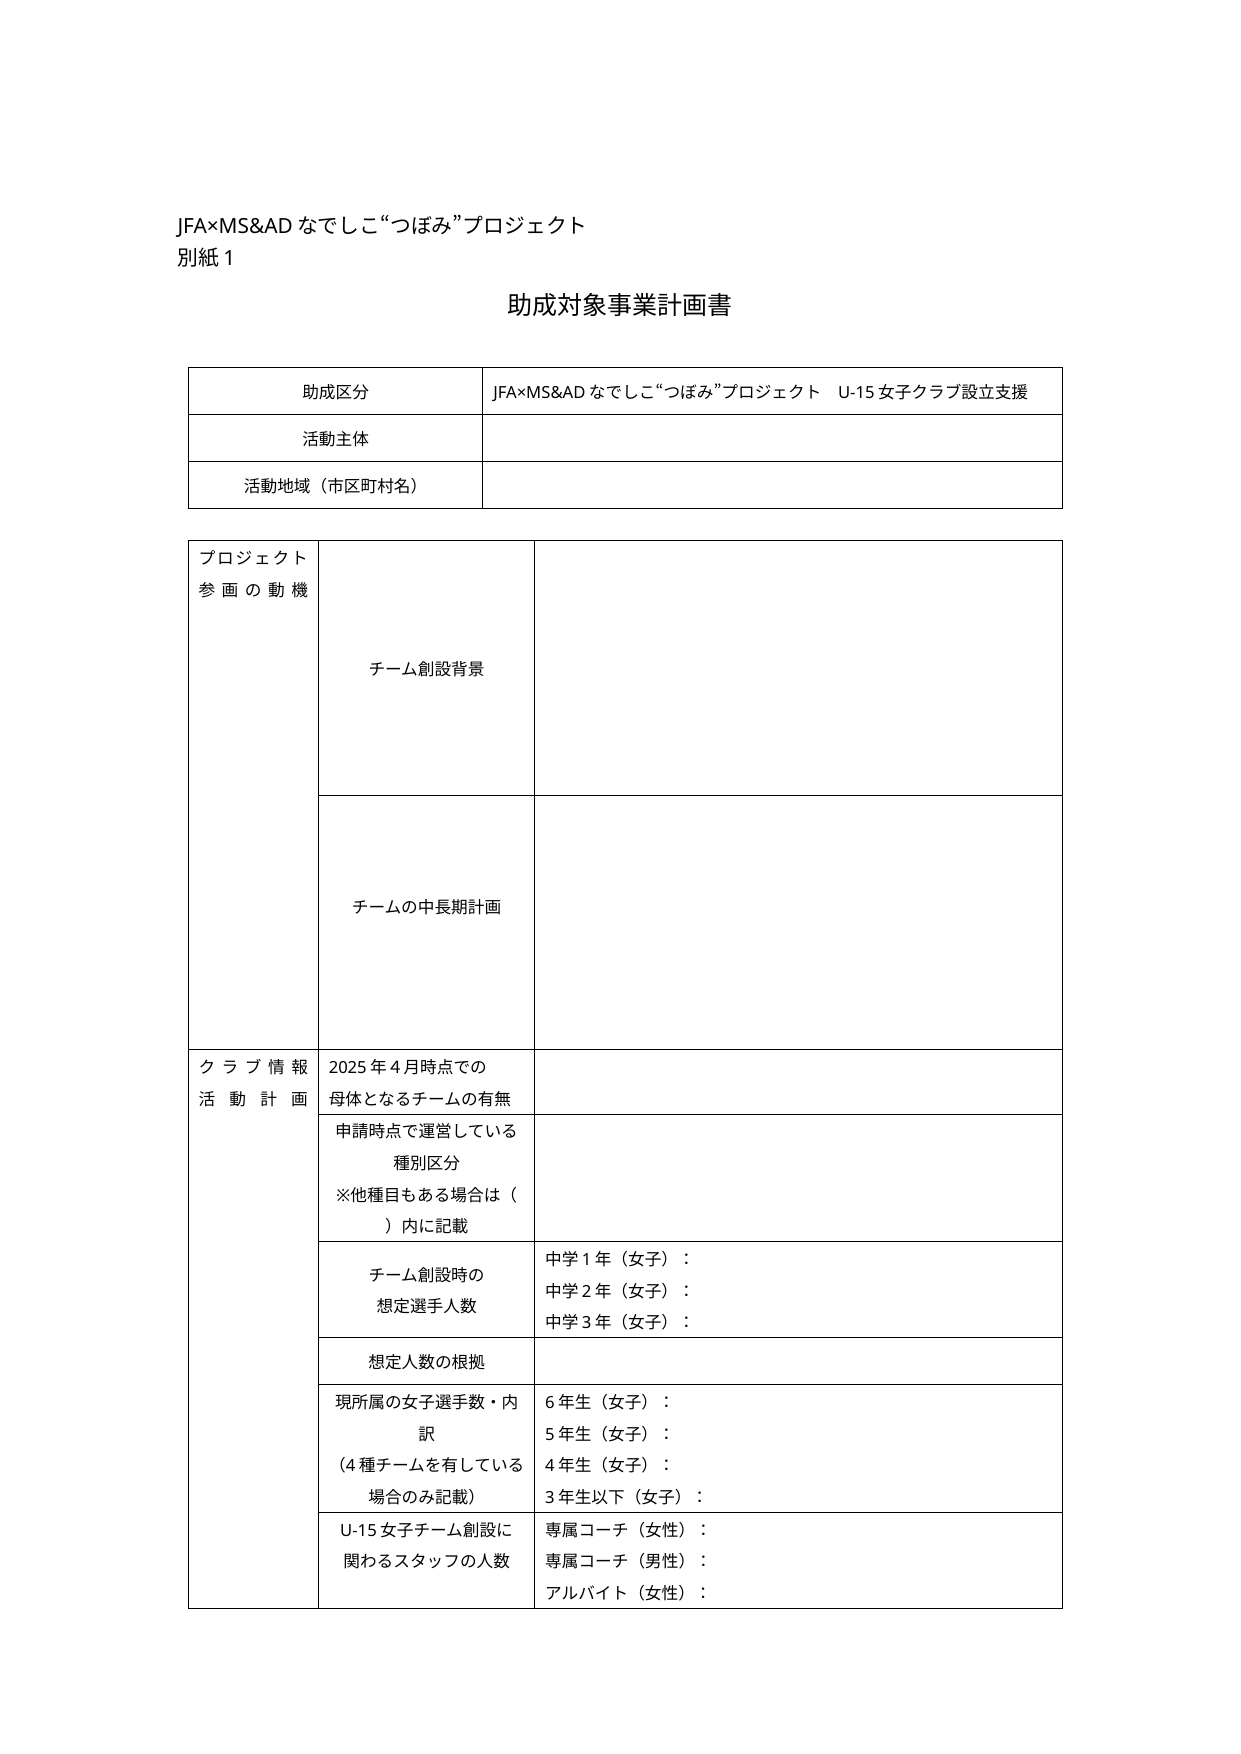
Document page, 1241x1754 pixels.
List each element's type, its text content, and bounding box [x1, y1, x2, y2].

text JFA×MS&ADなでしこ“つぼみ”プロジェクト [177, 209, 1063, 240]
table_header JFA×MS&ADなでしこ“つぼみ”プロジェクト U-15女子クラブ設立支援 [483, 368, 1062, 414]
table_cell [535, 1338, 1062, 1384]
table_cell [319, 1513, 534, 1608]
table_cell [535, 1115, 1062, 1241]
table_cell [535, 1513, 1062, 1608]
table_header [535, 541, 1062, 795]
table_cell 6年生（女子）： 5年生（女子）： 4年生（女子）： 3年生以下（女子）： [535, 1385, 1062, 1512]
table_header プロジェクト 参画の動機 [189, 541, 318, 1049]
table_cell クラブ情報 活動計画 [189, 1050, 318, 1608]
table_cell 活動主体 [189, 415, 482, 461]
table_cell チーム創設時の 想定選手人数 [319, 1242, 534, 1337]
table_cell 申請時点で運営している種別区分 ※他種目もある場合は（ ）内に記載 [319, 1115, 534, 1241]
table_cell [535, 1050, 1062, 1113]
table_cell [483, 415, 1062, 461]
table_cell 中学1年（女子）： 中学2年（女子）： 中学3年（女子）： [535, 1242, 1062, 1337]
text 別紙1 [177, 240, 1063, 272]
table_cell 想定人数の根拠 [319, 1338, 534, 1384]
table_cell 2025年４月時点での 母体となるチームの有無 [319, 1050, 534, 1113]
table_cell [483, 462, 1062, 508]
table_cell [535, 796, 1062, 1049]
table_cell 活動地域（市区町村名） [189, 462, 482, 508]
text 助成対象事業計画書 [177, 272, 1063, 335]
table_cell チームの中長期計画 [319, 796, 534, 1049]
table_header チーム創設背景 [319, 541, 534, 795]
table_header 助成区分 [189, 368, 482, 414]
table_cell 現所属の女子選手数・内訳 （4種チームを有している場合のみ記載） [319, 1385, 534, 1512]
